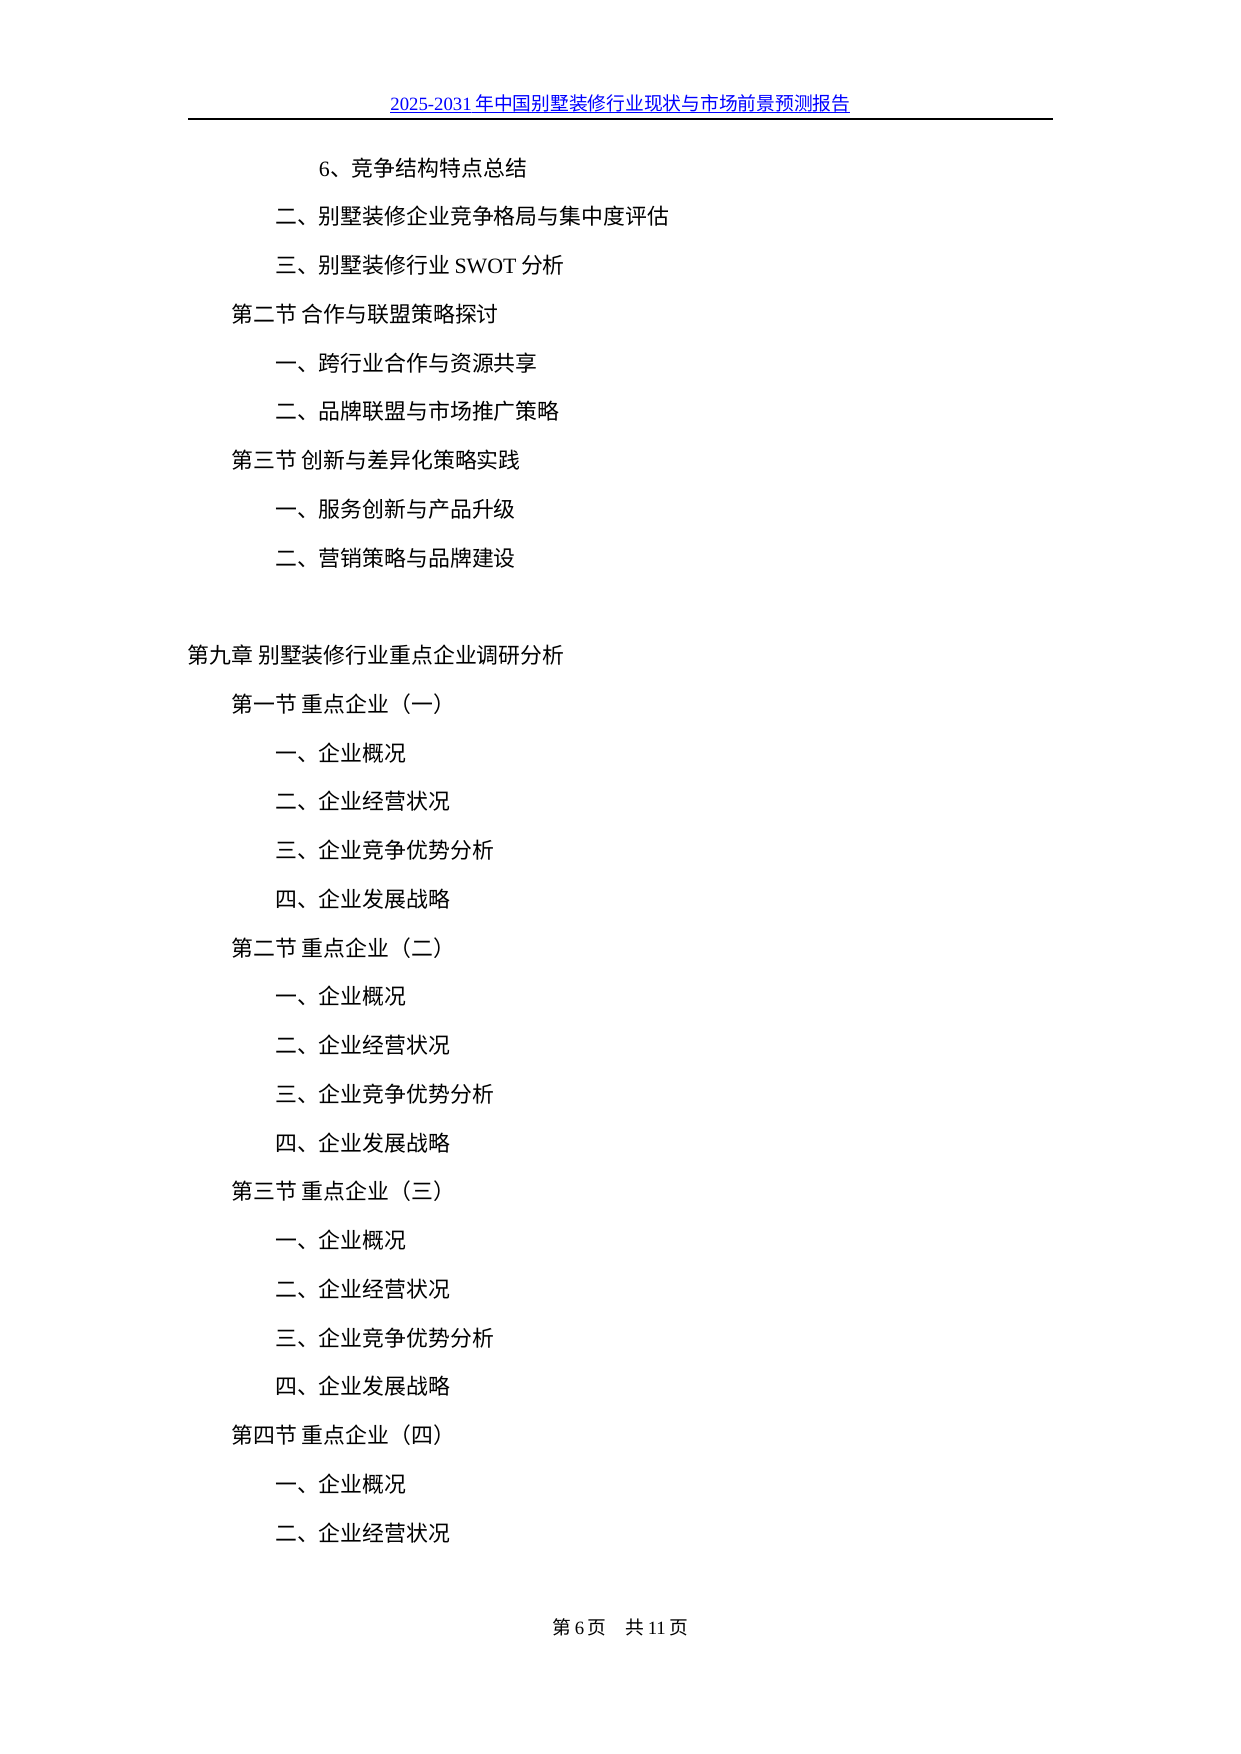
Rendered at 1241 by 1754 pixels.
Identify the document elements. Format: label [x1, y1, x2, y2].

text [187, 150, 1053, 1548]
